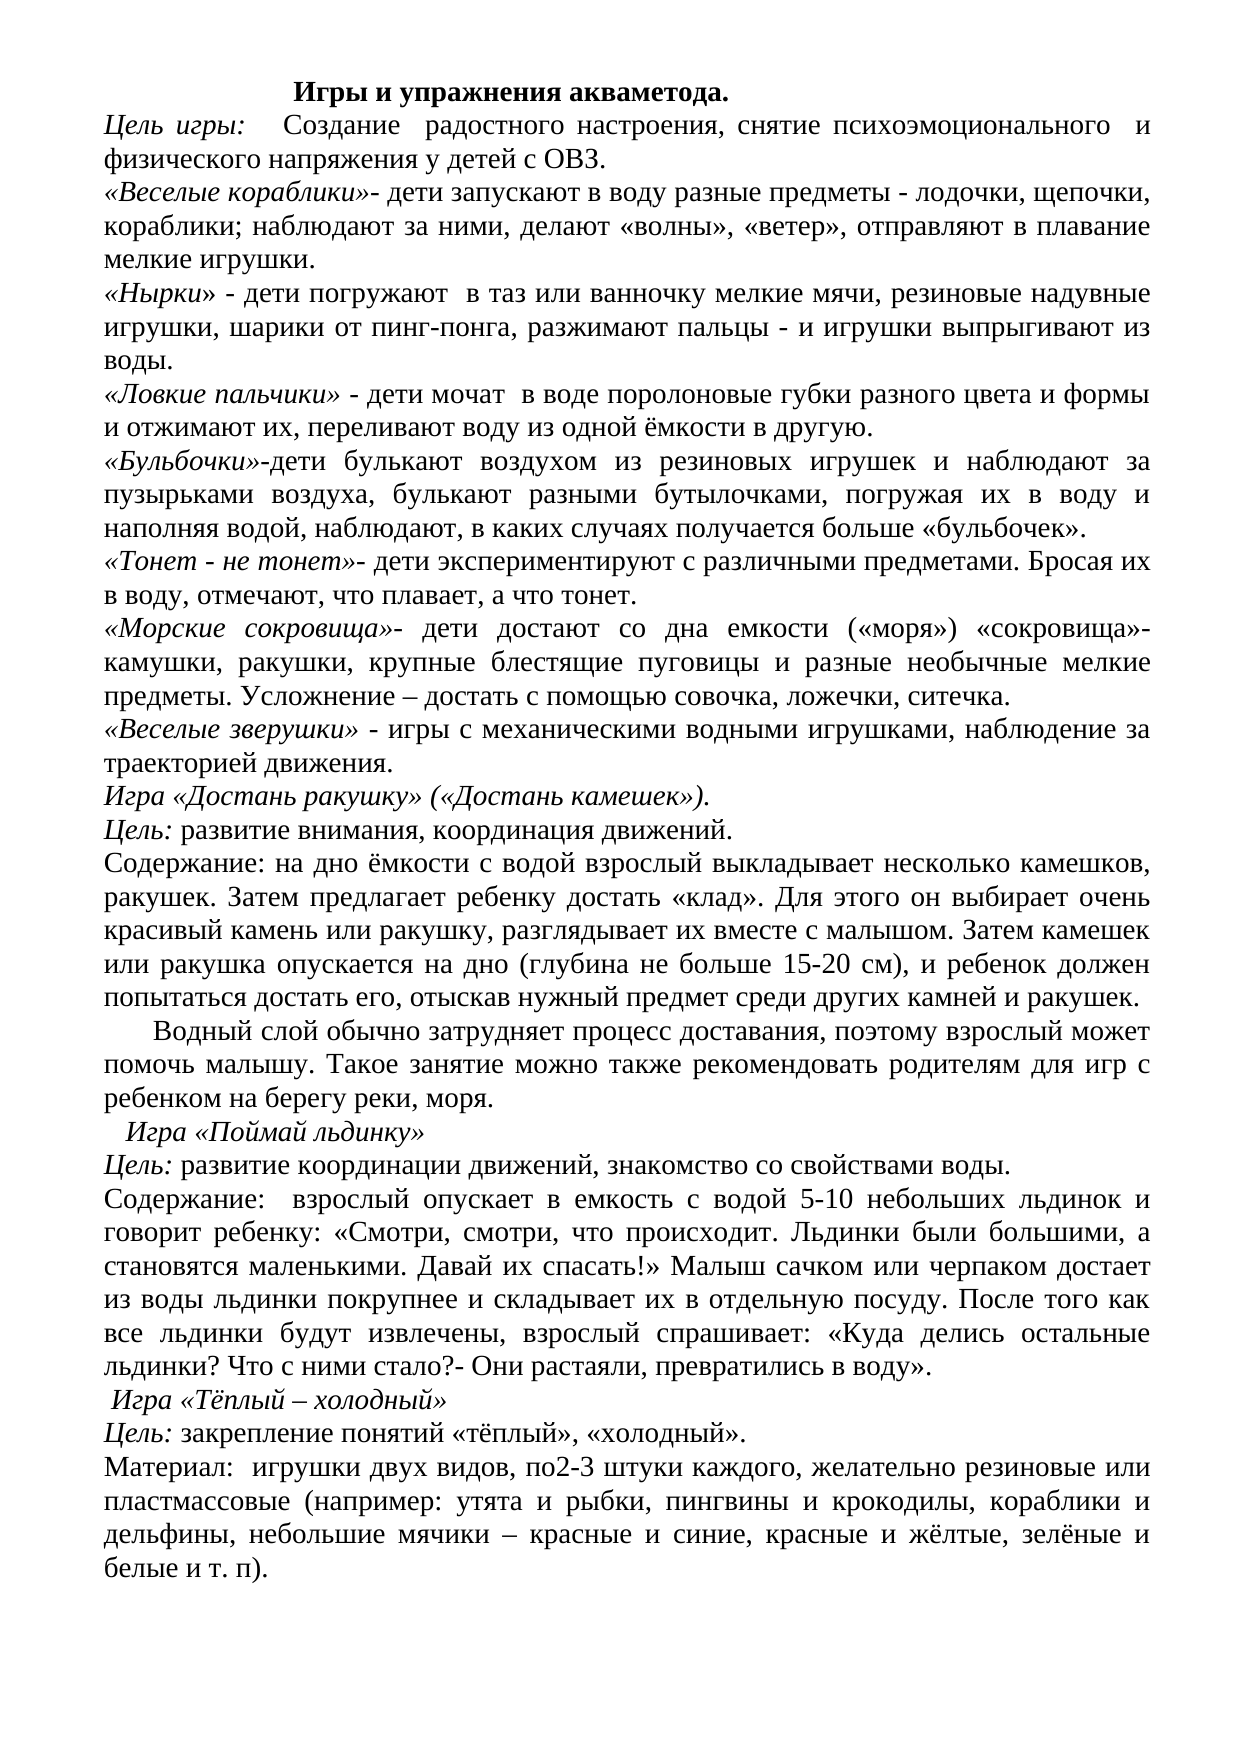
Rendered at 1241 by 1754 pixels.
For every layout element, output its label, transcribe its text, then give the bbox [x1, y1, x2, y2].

text «Морские сокровища»- дети достают со дна емкости («моря») «сокровища»- камушки, ракушки, крупные блестящие пуговицы и разные необычные мелкие предметы. Усложнение – достать с помощью совочка, ложечки, ситечка. [103, 611, 1152, 711]
text Цель игры: Создание радостного настроения, снятие психоэмоционального и физического напряжения у детей с ОВЗ. [103, 107, 1152, 174]
text «Веселые кораблики»- дети запускают в воду разные предметы - лодочки, щепочки, кораблики; наблюдают за ними, делают «волны», «ветер», отправляют в плавание мелкие игрушки. [103, 174, 1152, 275]
text Цель: развитие внимания, координация движений. [103, 812, 1152, 845]
text Цель: закрепление понятий «тёплый», «холодный». [103, 1416, 1152, 1449]
text Водный слой обычно затрудняет процесс доставания, поэтому взрослый может помочь малышу. Такое занятие можно также рекомендовать родителям для игр с ребенком на берегу реки, моря. [103, 1013, 1152, 1114]
text Цель: развитие координации движений, знакомство со свойствами воды. [103, 1147, 1152, 1181]
text Материал: игрушки двух видов, по2-3 штуки каждого, желательно резиновые или пластмассовые (например: утята и рыбки, пингвины и крокодилы, кораблики и дельфины, небольшие мячики – красные и синие, красные и жёлтые, зелёные и белые и т. п). [103, 1449, 1152, 1583]
text «Бульбочки»-дети булькают воздухом из резиновых игрушек и наблюдают за пузырьками воздуха, булькают разными бутылочками, погружая их в воду и наполняя водой, наблюдают, в каких случаях получается больше «бульбочек». [103, 443, 1152, 543]
text «Веселые зверушки» - игры с механическими водными игрушками, наблюдение за траекторией движения. [103, 711, 1152, 778]
text «Тонет - не тонет»- дети экспериментируют с различными предметами. Бросая их в воду, отмечают, что плавает, а что тонет. [103, 543, 1152, 611]
text Содержание: взрослый опускает в емкость с водой 5-10 небольших льдинок и говорит ребенку: «Смотри, смотри, что происходит. Льдинки были большими, а становятся маленькими. Давай их спасать!» Малыш сачком или черпаком достает из воды льдинки покрупнее и складывает их в отдельную посуду. После того как все льдинки будут извлечены, взрослый спрашивает: «Куда делись остальные льдинки? Что с ними стало?- Они растаяли, превратились в воду». [103, 1181, 1152, 1382]
text Содержание: на дно ёмкости с водой взрослый выкладывает несколько камешков, ракушек. Затем предлагает ребенку достать «клад». Для этого он выбирает очень красивый камень или ракушку, разглядывает их вместе с малышом. Затем камешек или ракушка опускается на дно (глубина не больше 15-20 см), и ребенок должен попытаться достать его, отыскав нужный предмет среди других камней и ракушек. [103, 845, 1152, 1013]
text Игра «Тёплый – холодный» [103, 1382, 1152, 1416]
text Игры и упражнения акваметода. [103, 74, 1152, 107]
text «Ловкие пальчики» - дети мочат в воде поролоновые губки разного цвета и формы и отжимают их, переливают воду из одной ёмкости в другую. [103, 376, 1152, 443]
text «Нырки» - дети погружают в таз или ванночку мелкие мячи, резиновые надувные игрушки, шарики от пинг-понга, разжимают пальцы - и игрушки выпрыгивают из воды. [103, 275, 1152, 376]
text Игра «Достань ракушку» («Достань камешек»). [103, 778, 1152, 812]
text Игра «Поймай льдинку» [103, 1114, 1152, 1147]
